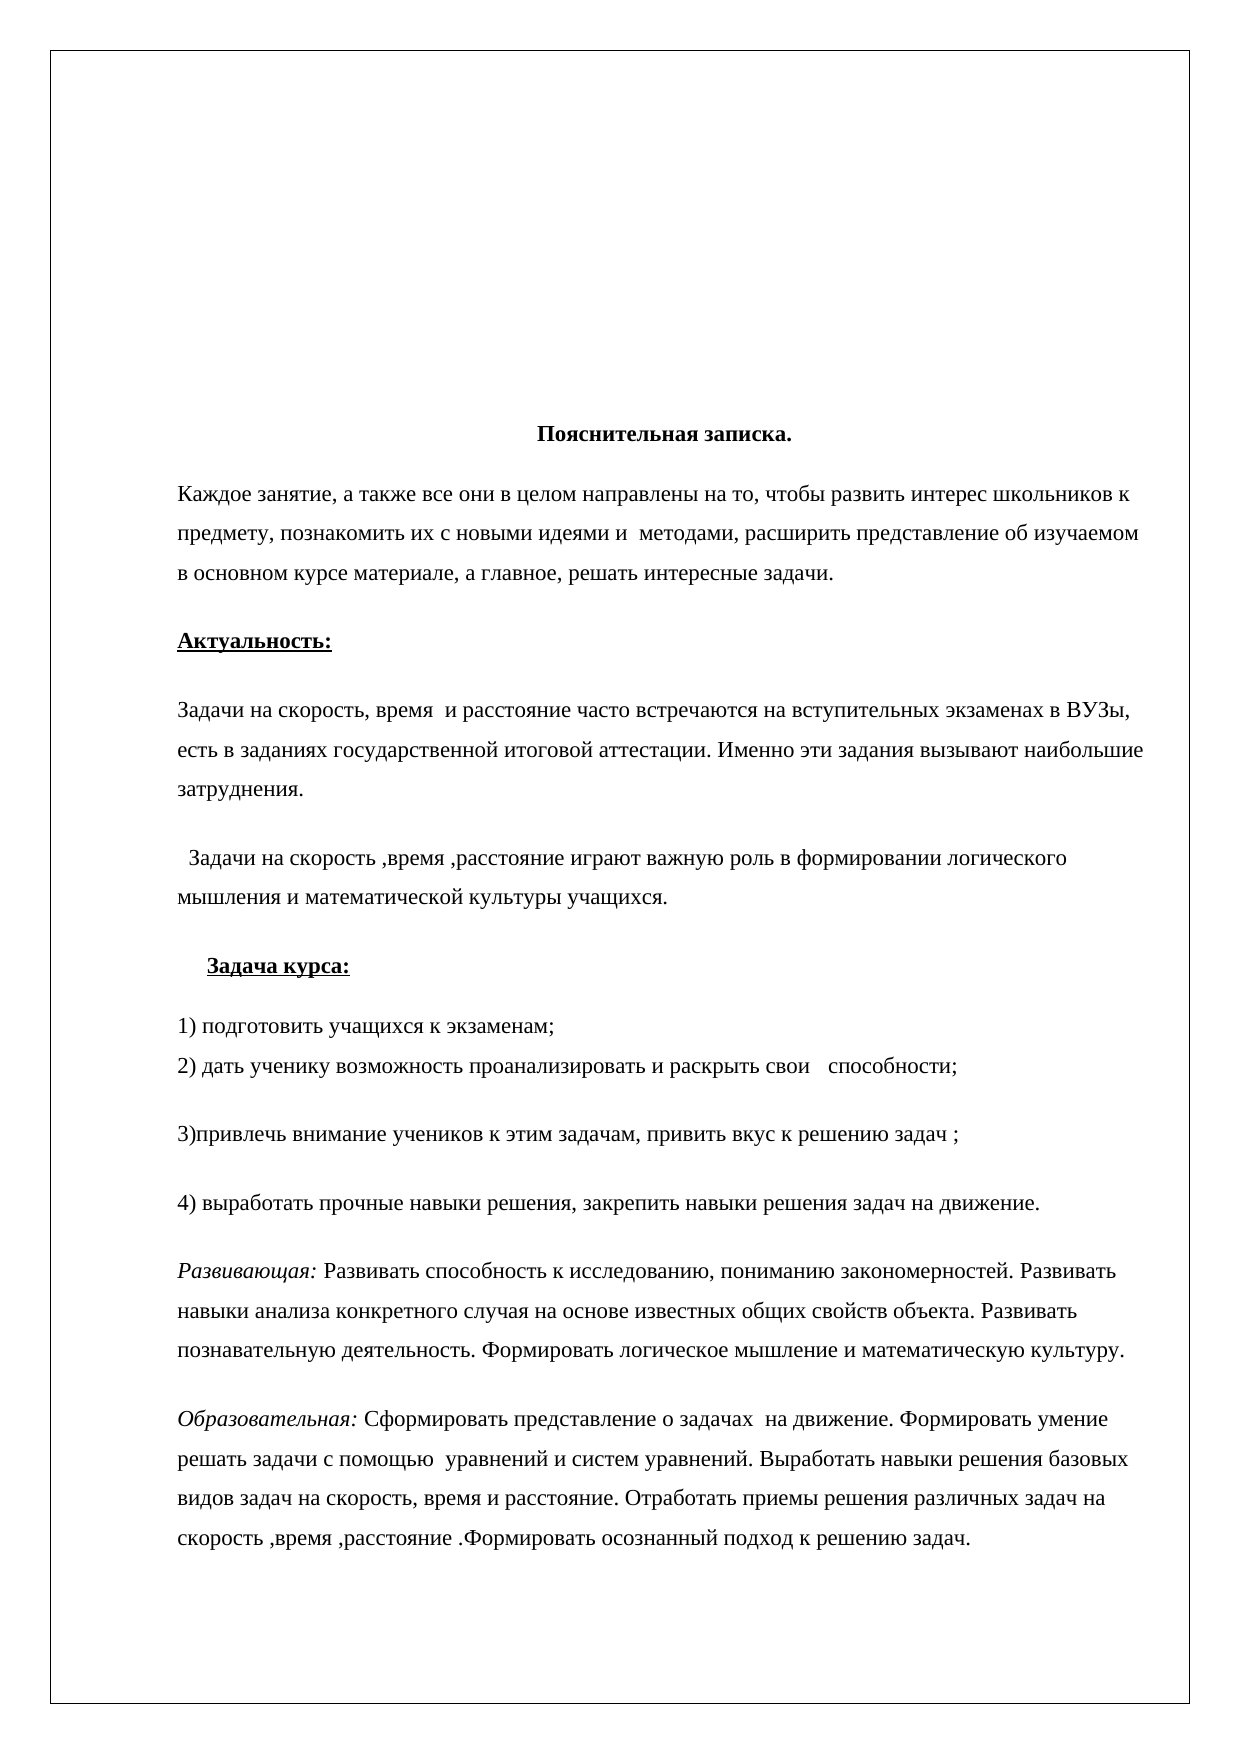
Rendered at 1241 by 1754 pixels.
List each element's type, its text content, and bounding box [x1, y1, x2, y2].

text 4) выработать прочные навыки решения, закрепить навыки решения задач на движение. [177, 1189, 1152, 1215]
text Образовательная: Сформировать представление о задачах на движение. Формировать умение решать задачи с помощью уравнений и систем уравнений. Выработать навыки решения базовых видов задач на скорость, время и расстояние. Отработать приемы решения различных задач на скорость ,время ,расстояние .Формировать осознанный подход к решению задач. [177, 1405, 1152, 1550]
text Пояснительная записка. [177, 419, 1152, 446]
text Задачи на скорость, время и расстояние часто встречаются на вступительных экзаменах в ВУЗы, есть в заданиях государственной итоговой аттестации. Именно эти задания вызывают наибольшие затруднения. [177, 696, 1152, 801]
text Задачи на скорость ,время ,расстояние играют важную роль в формировании логического мышления и математической культуры учащихся. [177, 844, 1152, 909]
text 3)привлечь внимание учеников к этим задачам, привить вкус к решению задач ; [177, 1120, 1152, 1147]
text 2) дать ученику возможность проанализировать и раскрыть свои способности; [177, 1052, 1152, 1078]
text Актуальность: [177, 627, 1152, 654]
text Каждое занятие, а также все они в целом направлены на то, чтобы развить интерес школьников к предмету, познакомить их с новыми идеями и методами, расширить представление об изучаемом в основном курсе материале, а главное, решать интересные задачи. [177, 480, 1152, 585]
text 1) подготовить учащихся к экзаменам; [177, 1012, 1152, 1038]
text Задача курса: [177, 952, 1152, 978]
text Развивающая: Развивать способность к исследованию, пониманию закономерностей. Развивать навыки анализа конкретного случая на основе известных общих свойств объекта. Развивать познавательную деятельность. Формировать логическое мышление и математическую культуру. [177, 1258, 1152, 1363]
